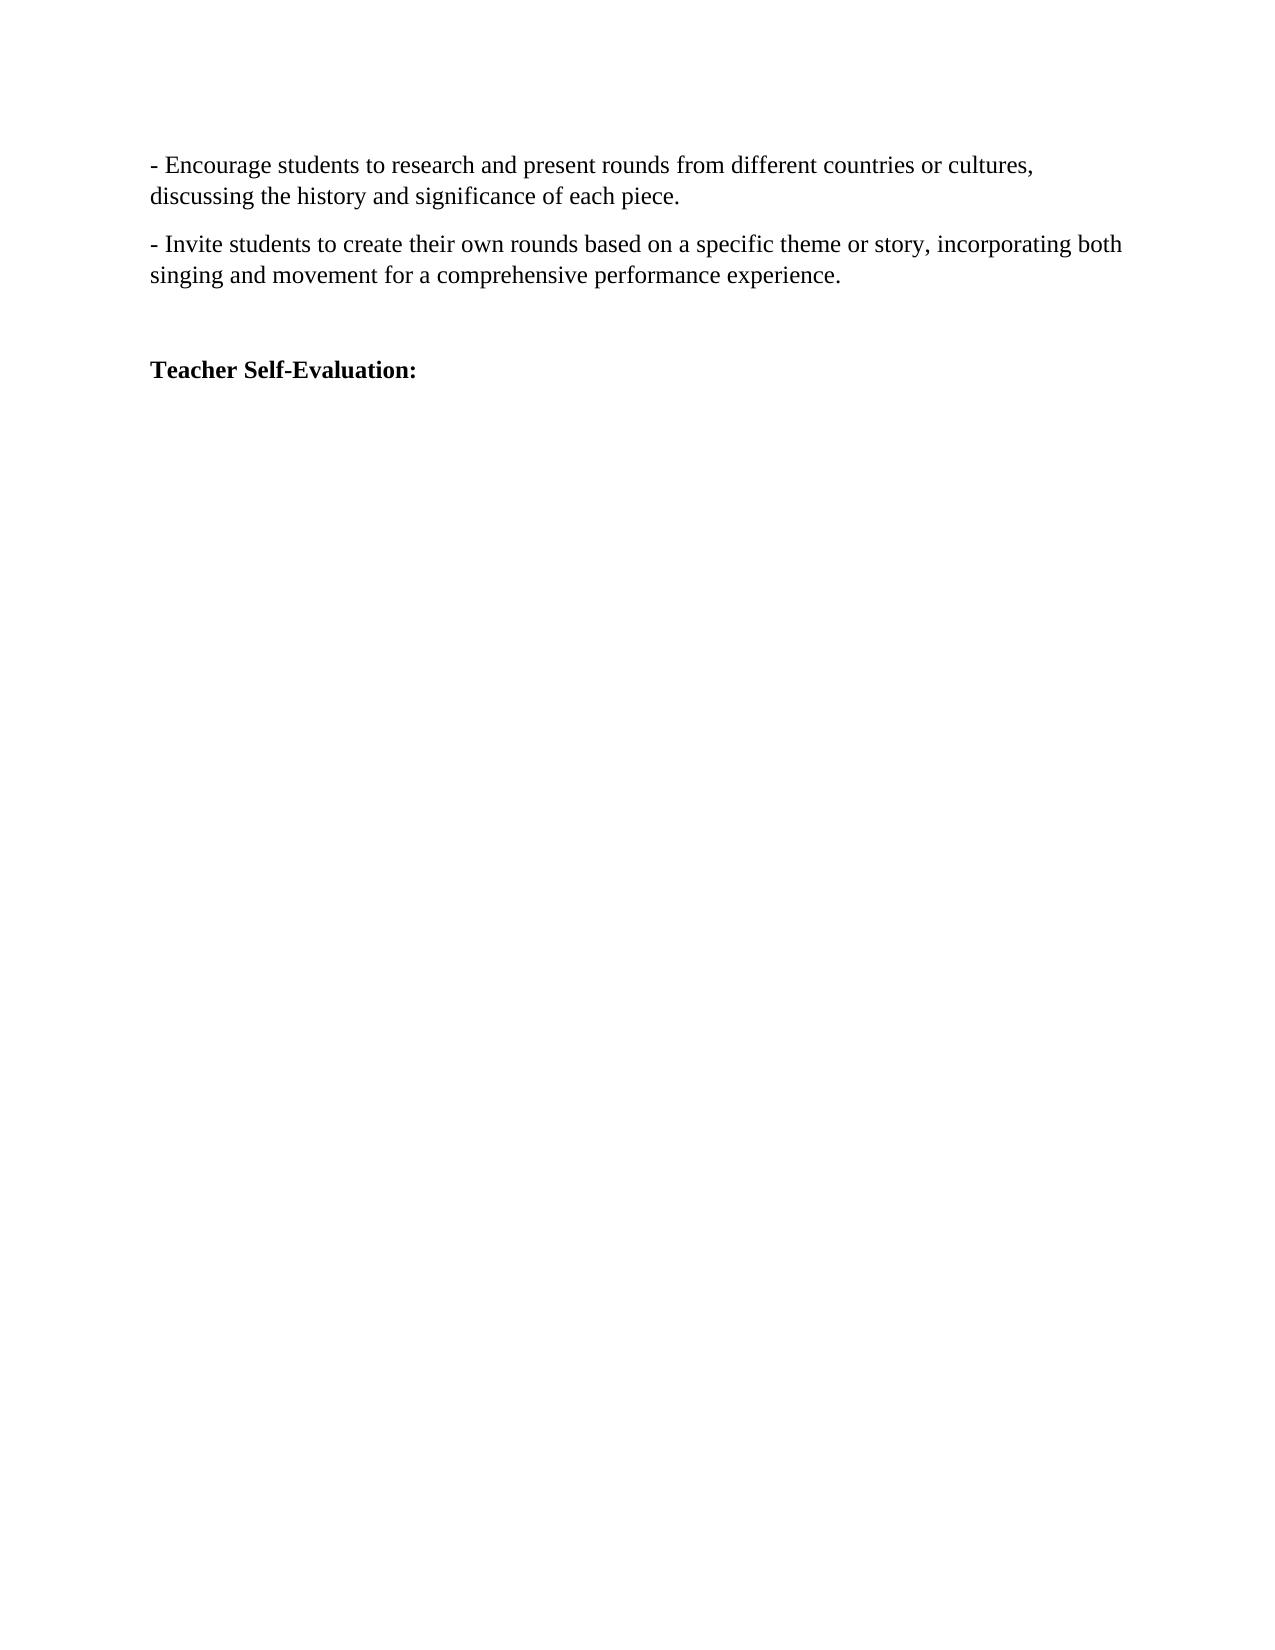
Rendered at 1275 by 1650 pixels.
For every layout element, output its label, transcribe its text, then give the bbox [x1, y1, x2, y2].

text - Encourage students to research and present rounds from different countries or cultures, discussing the history and significance of each piece. [150, 150, 1125, 210]
text Teacher Self-Evaluation: [150, 355, 1125, 384]
text - Invite students to create their own rounds based on a specific theme or story, incorporating both singing and movement for a comprehensive performance experience. [150, 229, 1125, 288]
